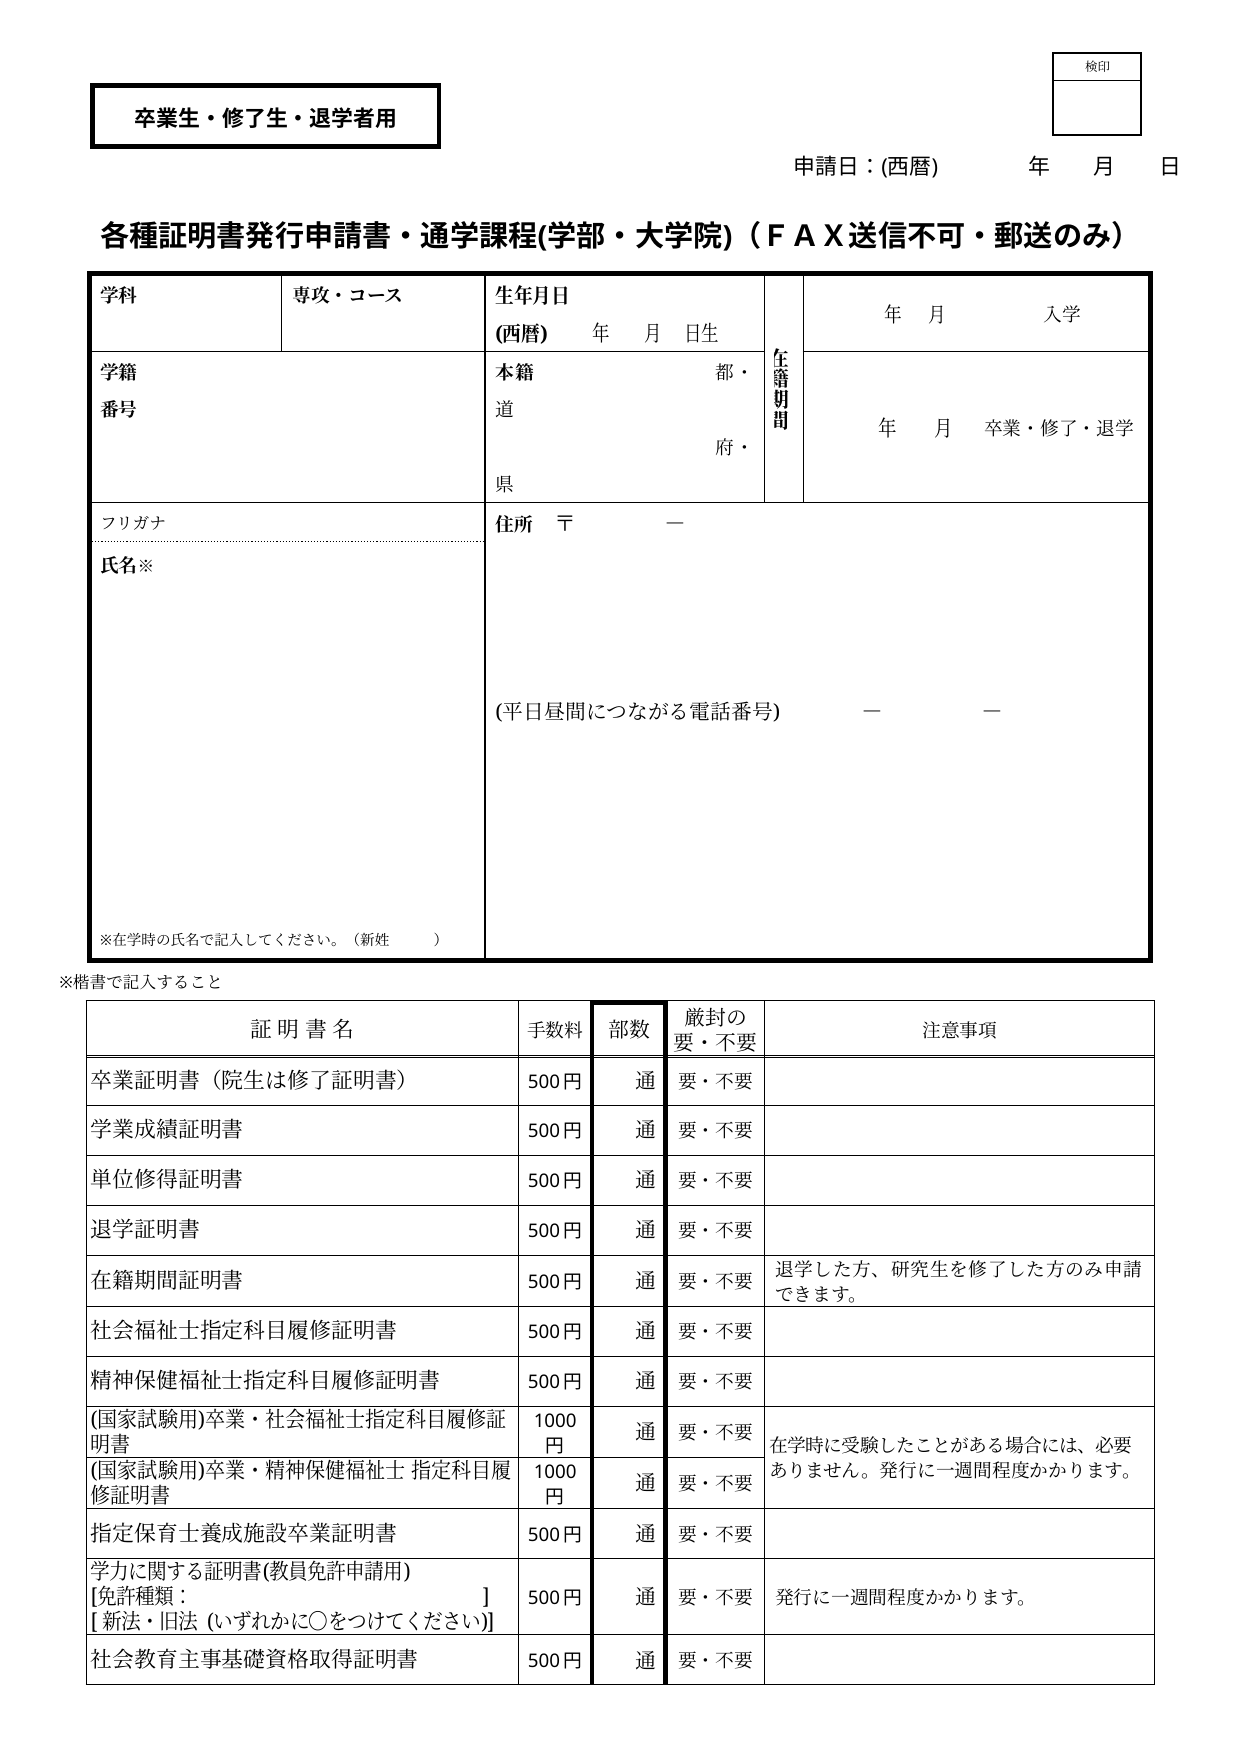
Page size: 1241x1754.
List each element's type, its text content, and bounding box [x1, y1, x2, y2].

table_cell [765, 1106, 1154, 1155]
table_cell 通 [594, 1206, 663, 1255]
table_cell 退学した方、研究生を修了した方のみ申請できます。 [765, 1256, 1154, 1306]
table_cell 500円 [519, 1509, 590, 1558]
table_cell 通 [594, 1106, 663, 1155]
table_cell 要・不要 [668, 1106, 764, 1155]
table_cell 要・不要 [668, 1509, 764, 1558]
table_header 学科 [92, 276, 281, 351]
table_cell [765, 1357, 1154, 1406]
table_cell 年 月 [804, 352, 973, 502]
table_cell 通 [594, 1357, 663, 1406]
table_cell [765, 1635, 1154, 1684]
table_cell 指定保育士養成施設卒業証明書 [87, 1509, 518, 1558]
table_cell 住所 〒 － (平日昼間につながる電話番号) － － [486, 503, 1148, 958]
table_cell 氏名※ ※在学時の氏名で記入してください。（新姓 ） [92, 541, 484, 958]
table_cell 単位修得証明書 [87, 1156, 518, 1205]
table_cell 500円 [519, 1106, 590, 1155]
text ※楷書で記入すること [59, 963, 1181, 1000]
table_cell 500円 [519, 1357, 590, 1406]
table_cell 1000円 [519, 1407, 590, 1457]
text 各種証明書発行申請書・通学課程(学部・大学院)（ＦＡＸ送信不可・郵送のみ） [59, 196, 1181, 271]
table_cell 通 [594, 1458, 663, 1508]
table_cell 500円 [519, 1156, 590, 1205]
table_cell [765, 1156, 1154, 1205]
table_cell フリガナ [92, 503, 484, 541]
table_cell 卒業証明書（院生は修了証明書） [87, 1058, 518, 1105]
table_cell 1000円 [519, 1458, 590, 1508]
table_cell (国家試験用)卒業・社会福祉士指定科目履修証明書 [87, 1407, 518, 1457]
table_cell 学籍 番号 [92, 352, 484, 502]
table_header 生年月日 (西暦) 年 月 日生 [486, 276, 764, 351]
table_header 厳封の要・不要 [668, 1001, 764, 1055]
table_cell 要・不要 [668, 1407, 764, 1457]
table_cell 精神保健福祉士指定科目履修証明書 [87, 1357, 518, 1406]
table_cell 要・不要 [668, 1058, 764, 1105]
table_cell (国家試験用)卒業・精神保健福祉士 指定科目履修証明書 [87, 1458, 518, 1508]
table_header 年 月 [804, 276, 973, 351]
table_cell 卒業・修了・退学 [974, 352, 1148, 502]
table_cell 発行に一週間程度かかります。 [765, 1559, 1154, 1634]
table_cell 通 [594, 1407, 663, 1457]
table_cell 通 [594, 1307, 663, 1356]
table_cell 500円 [519, 1058, 590, 1105]
table_cell 500円 [519, 1559, 590, 1634]
table_cell 通 [594, 1156, 663, 1205]
table_cell 500円 [519, 1206, 590, 1255]
table_cell [765, 1509, 1154, 1558]
table_cell 在籍期間証明書 [87, 1256, 518, 1306]
table_cell [765, 1058, 1154, 1105]
table_cell 通 [594, 1256, 663, 1306]
table_cell 500円 [519, 1307, 590, 1356]
table_cell 要・不要 [668, 1458, 764, 1508]
table_cell 学業成績証明書 [87, 1106, 518, 1155]
table_cell 通 [594, 1559, 663, 1634]
table_header 専攻・コース [282, 276, 484, 351]
table_cell 在学時に受験したことがある場合には、必要ありません。発行に一週間程度かかります。 [765, 1407, 1154, 1508]
table_cell [765, 1206, 1154, 1255]
table_cell 500円 [519, 1635, 590, 1684]
table_cell 要・不要 [668, 1559, 764, 1634]
table_header 手数料 [519, 1001, 590, 1055]
table_cell 学力に関する証明書(教員免許申請用) [免許種類： ] [ 新法・旧法 (いずれかに〇をつけてください)] [87, 1559, 518, 1634]
table_cell 通 [594, 1058, 663, 1105]
text 申請日：(西暦) 年 月 日 [59, 146, 1181, 183]
table_cell 要・不要 [668, 1206, 764, 1255]
table_cell 要・不要 [668, 1635, 764, 1684]
table_cell 社会教育主事基礎資格取得証明書 [87, 1635, 518, 1684]
table_cell 要・不要 [668, 1307, 764, 1356]
table_cell 本籍 都・道 府・県 [486, 352, 764, 502]
table_cell 通 [594, 1509, 663, 1558]
table_cell 要・不要 [668, 1156, 764, 1205]
table_header 在籍期間 [765, 276, 803, 502]
table_cell [765, 1307, 1154, 1356]
table_header 入学 [974, 276, 1148, 351]
table_header 証 明 書 名 [87, 1001, 518, 1055]
table_cell 退学証明書 [87, 1206, 518, 1255]
table_cell 要・不要 [668, 1256, 764, 1306]
table_cell 500円 [519, 1256, 590, 1306]
table_header 部数 [594, 1005, 663, 1055]
table_cell 通 [594, 1635, 663, 1684]
table_header 注意事項 [765, 1001, 1154, 1055]
table_cell 要・不要 [668, 1357, 764, 1406]
table_cell 社会福祉士指定科目履修証明書 [87, 1307, 518, 1356]
